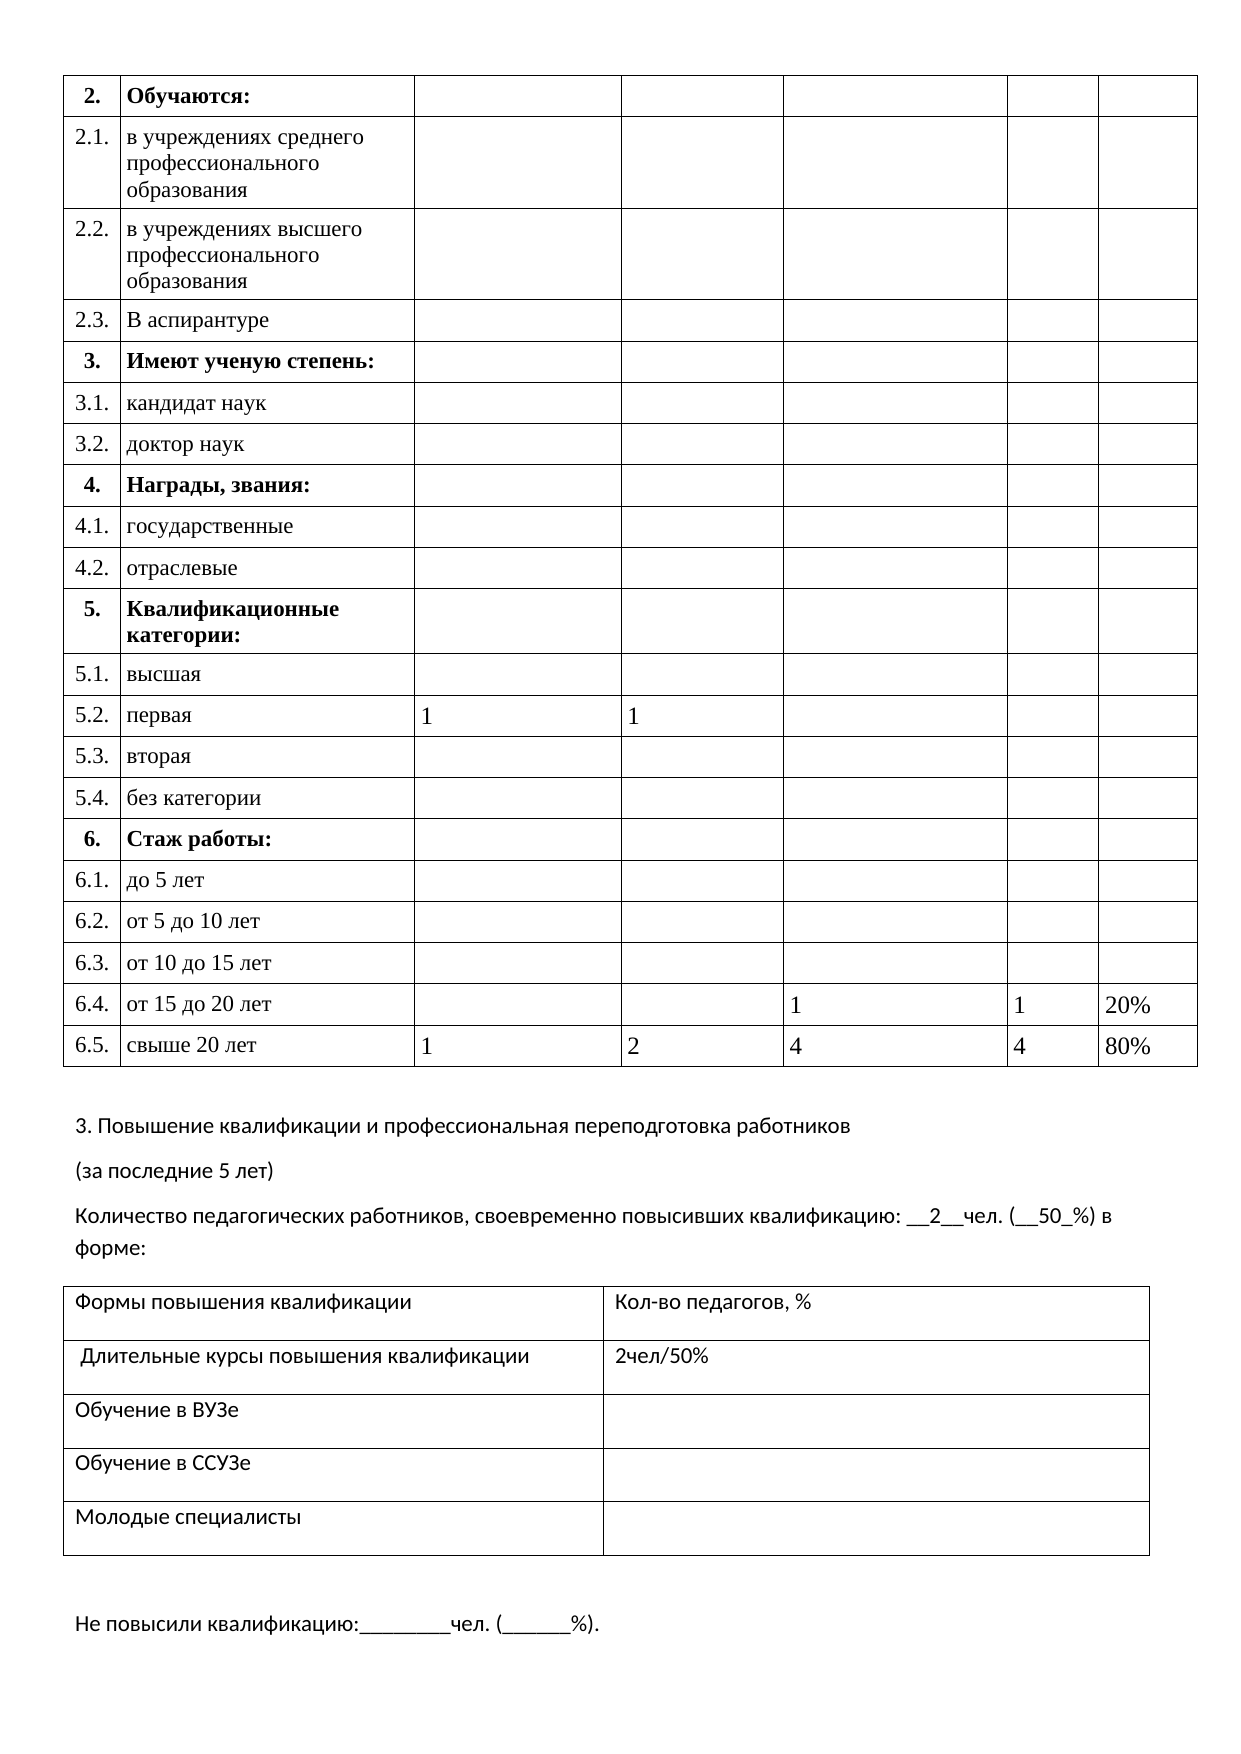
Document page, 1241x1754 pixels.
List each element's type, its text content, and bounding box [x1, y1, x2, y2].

table_cell [1099, 117, 1197, 208]
table_cell [604, 1449, 1149, 1501]
table_cell [622, 383, 783, 423]
table_cell [415, 209, 621, 299]
table_cell [1099, 819, 1197, 859]
table_cell [1008, 861, 1098, 901]
table_cell [415, 383, 621, 423]
table_cell [622, 819, 783, 859]
table_cell [1099, 943, 1197, 983]
text Количество педагогических работников, своевременно повысивших квалификацию: __2__чел. (__50_%) в форме: [75, 1201, 1165, 1261]
table_cell без категории [121, 778, 414, 818]
table_cell 6.3. [64, 943, 120, 983]
table_cell в учреждениях высшего профессионального образования [121, 209, 414, 299]
table_cell [415, 589, 621, 653]
table_cell [784, 465, 1007, 506]
table_cell [622, 76, 783, 116]
table_cell [415, 342, 621, 382]
table_cell [1008, 342, 1098, 382]
table_cell [622, 548, 783, 588]
table_cell [784, 943, 1007, 983]
table_cell отраслевые [121, 548, 414, 588]
table_cell [784, 342, 1007, 382]
table_cell 5.4. [64, 778, 120, 818]
table_cell [1099, 507, 1197, 547]
table_header Кол-во педагогов, % [604, 1287, 1149, 1340]
table_cell [622, 424, 783, 464]
table_cell [1008, 943, 1098, 983]
table_cell свыше 20 лет [121, 1026, 414, 1066]
table_cell 2. [64, 76, 120, 116]
table_cell [415, 737, 621, 777]
table_cell [622, 943, 783, 983]
table_cell от 15 до 20 лет [121, 984, 414, 1024]
table_cell [415, 943, 621, 983]
table_cell [784, 654, 1007, 694]
table_cell [1099, 654, 1197, 694]
table_cell 2.1. [64, 117, 120, 208]
table_cell [415, 861, 621, 901]
table_cell [784, 589, 1007, 653]
table_cell 5. [64, 589, 120, 653]
table_cell [415, 465, 621, 506]
table_cell 80% [1099, 1026, 1197, 1066]
table_cell [1008, 737, 1098, 777]
table_cell Квалификационные категории: [121, 589, 414, 653]
table_cell 5.3. [64, 737, 120, 777]
table_cell [784, 861, 1007, 901]
table_cell [415, 984, 621, 1024]
table_cell [1099, 424, 1197, 464]
table_cell 6.1. [64, 861, 120, 901]
table_cell высшая [121, 654, 414, 694]
table_cell 4 [1008, 1026, 1098, 1066]
table_cell 6.4. [64, 984, 120, 1024]
table_cell [1008, 778, 1098, 818]
table_cell 6.5. [64, 1026, 120, 1066]
table_cell [1099, 209, 1197, 299]
table_cell [622, 902, 783, 942]
table_cell [784, 76, 1007, 116]
table_cell [622, 778, 783, 818]
table_cell [415, 117, 621, 208]
table_cell 20% [1099, 984, 1197, 1024]
table_cell доктор наук [121, 424, 414, 464]
table_cell Обучаются: [121, 76, 414, 116]
table_cell [1008, 300, 1098, 341]
table_header Формы повышения квалификации [64, 1287, 603, 1340]
table_cell 2.2. [64, 209, 120, 299]
table_cell 6. [64, 819, 120, 859]
table_cell 5.1. [64, 654, 120, 694]
table_cell кандидат наук [121, 383, 414, 423]
table_cell [622, 737, 783, 777]
table_cell [622, 209, 783, 299]
table_cell [415, 76, 621, 116]
table_cell [604, 1395, 1149, 1447]
table_cell 3.2. [64, 424, 120, 464]
table_cell 1 [1008, 984, 1098, 1024]
table_cell [622, 861, 783, 901]
table_cell Награды, звания: [121, 465, 414, 506]
table_cell [1099, 465, 1197, 506]
table_cell [1008, 819, 1098, 859]
table_cell [415, 300, 621, 341]
table_cell Обучение в ВУЗе [64, 1395, 603, 1447]
table_cell [1099, 589, 1197, 653]
table_cell [415, 424, 621, 464]
text 3. Повышение квалификации и профессиональная переподготовка работников [75, 1112, 1165, 1139]
table_cell [622, 300, 783, 341]
table_cell [784, 424, 1007, 464]
table_cell [622, 589, 783, 653]
table_cell [415, 548, 621, 588]
table_cell [1099, 696, 1197, 736]
table_cell [1008, 902, 1098, 942]
table_cell [784, 548, 1007, 588]
table_cell В аспирантуре [121, 300, 414, 341]
table_cell 1 [784, 984, 1007, 1024]
table_cell [784, 300, 1007, 341]
table_cell 4.2. [64, 548, 120, 588]
table_cell [1008, 507, 1098, 547]
table_cell [1008, 76, 1098, 116]
table_cell [415, 507, 621, 547]
table_cell государственные [121, 507, 414, 547]
table_cell [784, 902, 1007, 942]
table_cell [784, 696, 1007, 736]
table_cell [415, 654, 621, 694]
table_cell [1099, 778, 1197, 818]
table_cell Имеют ученую степень: [121, 342, 414, 382]
table_cell [1008, 383, 1098, 423]
table_cell 3.1. [64, 383, 120, 423]
table_cell 4.1. [64, 507, 120, 547]
table_cell [1099, 902, 1197, 942]
table_cell Молодые специалисты [64, 1502, 603, 1555]
table_cell 1 [415, 696, 621, 736]
table_cell [1008, 548, 1098, 588]
table_cell [1099, 383, 1197, 423]
table_cell 4 [784, 1026, 1007, 1066]
table_cell [784, 737, 1007, 777]
table_cell [622, 984, 783, 1024]
table_cell [784, 209, 1007, 299]
table_cell Стаж работы: [121, 819, 414, 859]
table_cell [1008, 654, 1098, 694]
table_cell 3. [64, 342, 120, 382]
table_cell [1008, 465, 1098, 506]
table_cell [1008, 424, 1098, 464]
table_cell 1 [415, 1026, 621, 1066]
table_cell [415, 902, 621, 942]
table_cell [1099, 300, 1197, 341]
table_cell [1008, 117, 1098, 208]
table_cell [1099, 548, 1197, 588]
table_cell [622, 507, 783, 547]
table_cell 2.3. [64, 300, 120, 341]
table_cell [604, 1502, 1149, 1555]
table_cell [1008, 589, 1098, 653]
table_cell до 5 лет [121, 861, 414, 901]
table_cell [1099, 861, 1197, 901]
table_cell Длительные курсы повышения квалификации [64, 1341, 603, 1394]
table_cell [1008, 696, 1098, 736]
table_cell 4. [64, 465, 120, 506]
table_cell [415, 819, 621, 859]
table_cell [415, 778, 621, 818]
table_cell 2 [622, 1026, 783, 1066]
table_cell [622, 465, 783, 506]
table_cell [1099, 76, 1197, 116]
table_cell в учреждениях среднего профессионального образования [121, 117, 414, 208]
table_cell вторая [121, 737, 414, 777]
table_cell 5.2. [64, 696, 120, 736]
text Не повысили квалификацию:________чел. (______%). [75, 1609, 1165, 1637]
table_cell [622, 117, 783, 208]
table_cell 1 [622, 696, 783, 736]
table_cell [1008, 209, 1098, 299]
table_cell [784, 819, 1007, 859]
table_cell 6.2. [64, 902, 120, 942]
table_cell от 5 до 10 лет [121, 902, 414, 942]
table_cell Обучение в ССУЗе [64, 1449, 603, 1501]
table_cell [784, 778, 1007, 818]
table_cell [1099, 342, 1197, 382]
table_cell [622, 342, 783, 382]
text (за последние 5 лет) [75, 1156, 1165, 1184]
table_cell [1099, 737, 1197, 777]
table_cell первая [121, 696, 414, 736]
table_cell 2чел/50% [604, 1341, 1149, 1394]
table_cell [784, 383, 1007, 423]
table_cell [622, 654, 783, 694]
table_cell от 10 до 15 лет [121, 943, 414, 983]
table_cell [784, 507, 1007, 547]
table_cell [784, 117, 1007, 208]
